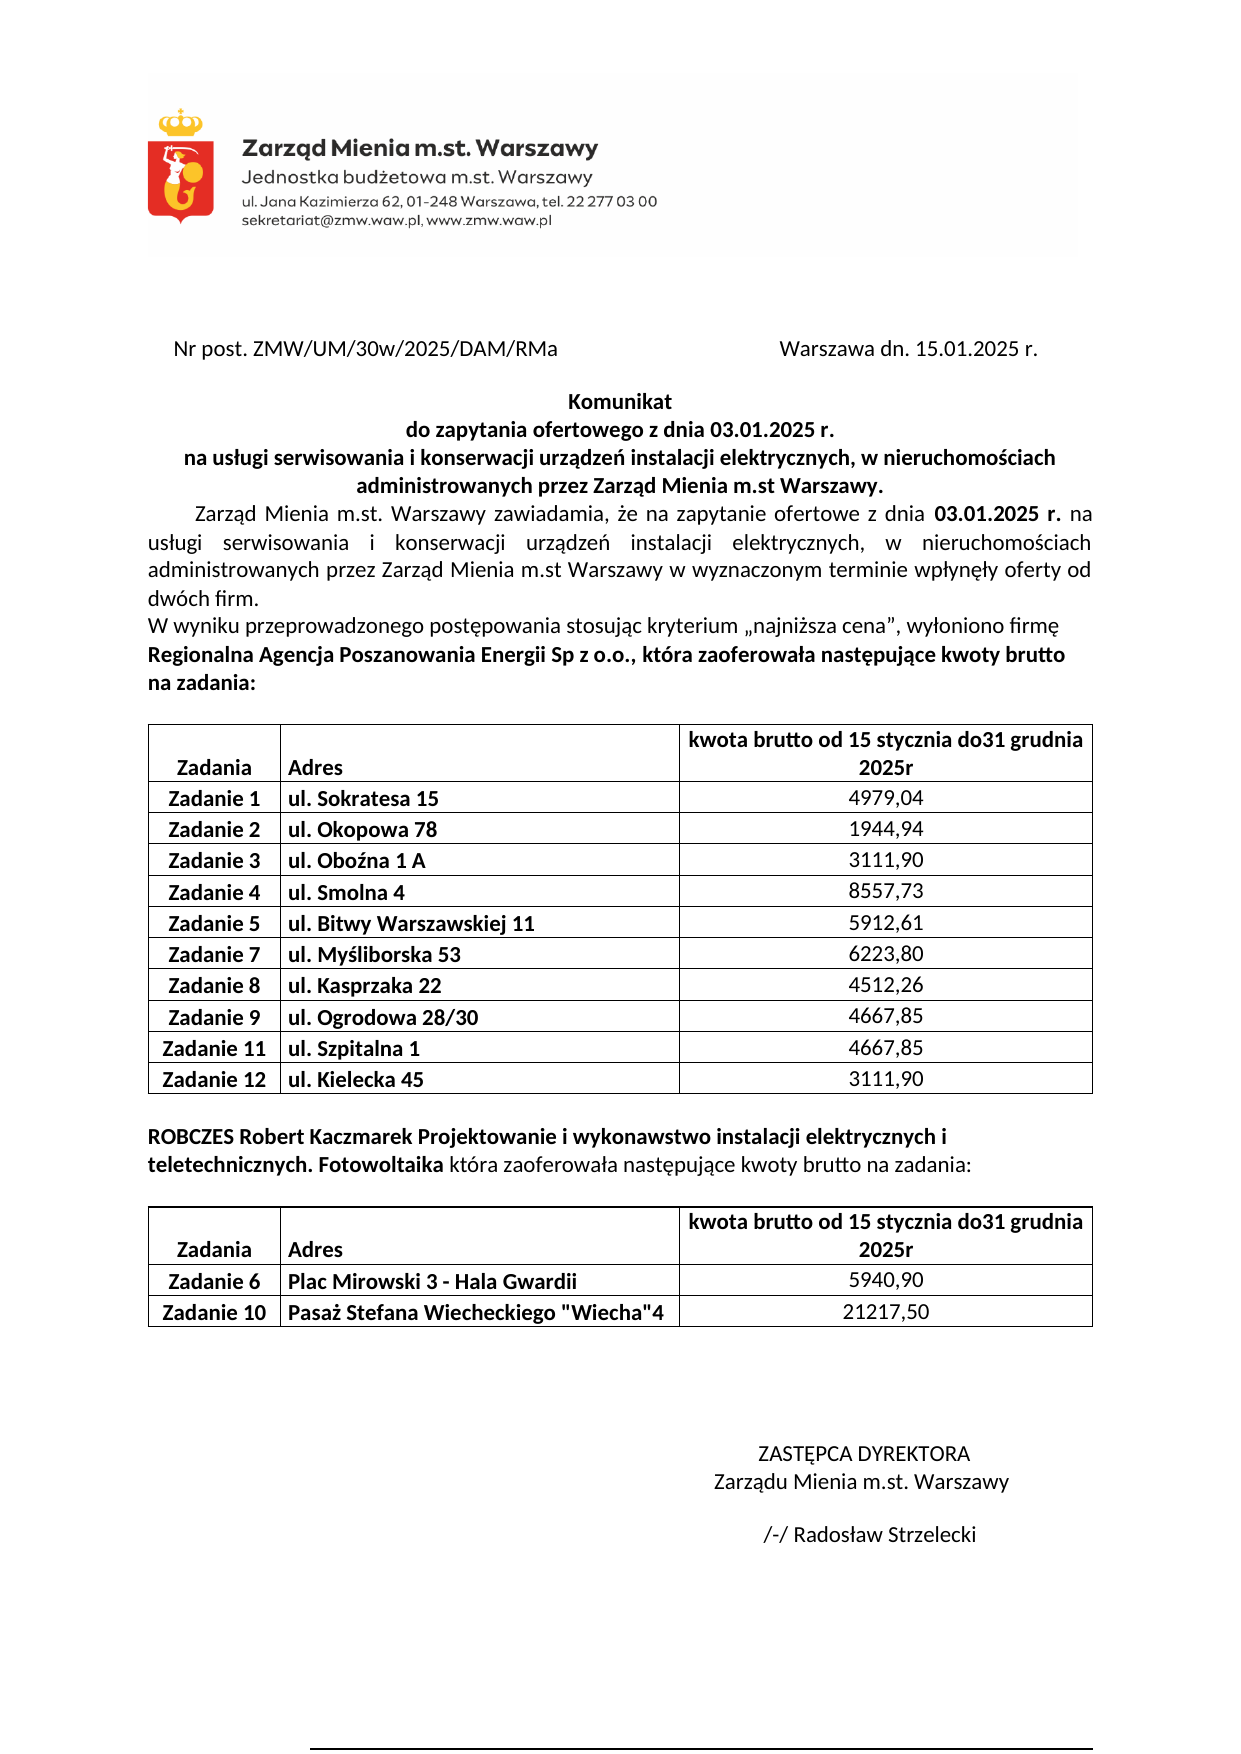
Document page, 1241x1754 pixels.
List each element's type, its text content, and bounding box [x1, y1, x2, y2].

table_cell Zadanie 8 [149, 969, 280, 999]
text Nr post. ZMW/UM/30w/2025/DAM/RMa Warszawa dn. 15.01.2025 r. [148, 334, 1093, 362]
text Komunikat [148, 387, 1093, 416]
text Zarząd Mienia m.st. Warszawy zawiadamia, że na zapytanie ofertowe z dnia 03.01.2025 r. na usługi serwisowania i konserwacji urządzeń instalacji elektrycznych, w nieruchomościach administrowanych przez Zarząd Mienia m.st Warszawy w wyznaczonym terminie wpłynęły oferty od dwóch firm. [148, 499, 1093, 612]
table_cell Zadanie 5 [149, 907, 280, 937]
table_cell Plac Mirowski 3 - Hala Gwardii [281, 1265, 679, 1295]
table_cell 4667,85 [680, 1032, 1092, 1062]
text ROBCZES Robert Kaczmarek Projektowanie i wykonawstwo instalacji elektrycznych i teletechnicznych. Fotowoltaika która zaoferowała następujące kwoty brutto na zadania: [148, 1122, 1093, 1178]
text na usługi serwisowania i konserwacji urządzeń instalacji elektrycznych, w nieruchomościach administrowanych przez Zarząd Mienia m.st Warszawy. [148, 443, 1093, 499]
table_cell Zadanie 4 [149, 876, 280, 906]
text do zapytania ofertowego z dnia 03.01.2025 r. [148, 416, 1093, 443]
table_cell ul. Bitwy Warszawskiej 11 [281, 907, 679, 937]
picture [147, 73, 1078, 257]
table_cell Zadanie 7 [149, 938, 280, 968]
table_header kwota brutto od 15 stycznia do31 grudnia 2025r [680, 725, 1092, 781]
table_header kwota brutto od 15 stycznia do31 grudnia 2025r [680, 1208, 1092, 1263]
table_cell ul. Smolna 4 [281, 876, 679, 906]
table_cell 4667,85 [680, 1001, 1092, 1031]
table_cell ul. Sokratesa 15 [281, 782, 679, 812]
table_cell 1944,94 [680, 813, 1092, 843]
table_cell ul. Myśliborska 53 [281, 938, 679, 968]
table_cell 8557,73 [680, 876, 1092, 906]
table_cell 3111,90 [680, 844, 1092, 874]
table_cell Zadanie 3 [149, 844, 280, 874]
text W wyniku przeprowadzonego postępowania stosując kryterium „najniższa cena”, wyłoniono firmę [148, 612, 1093, 640]
table_cell Zadanie 2 [149, 813, 280, 843]
table_header Adres [281, 725, 679, 781]
table_header Zadania [149, 725, 280, 781]
text Regionalna Agencja Poszanowania Energii Sp z o.o., która zaoferowała następujące kwoty brutto na zadania: [148, 640, 1093, 696]
text /-/ Radosław Strzelecki [738, 1520, 1093, 1548]
table_cell ul. Oboźna 1 A [281, 844, 679, 874]
table_cell Pasaż Stefana Wiecheckiego "Wiecha"4 [281, 1296, 679, 1326]
table_cell 21217,50 [680, 1296, 1092, 1326]
table_cell 4979,04 [680, 782, 1092, 812]
table_header Zadania [149, 1208, 280, 1263]
table_cell 4512,26 [680, 969, 1092, 999]
table_cell ul. Kielecka 45 [281, 1063, 679, 1093]
table_cell 5912,61 [680, 907, 1092, 937]
table_cell Zadanie 11 [149, 1032, 280, 1062]
table_cell 5940,90 [680, 1265, 1092, 1295]
text Zarządu Mienia m.st. Warszawy [148, 1467, 1093, 1495]
table_cell Zadanie 10 [149, 1296, 280, 1326]
table_cell Zadanie 6 [149, 1265, 280, 1295]
table_cell ul. Szpitalna 1 [281, 1032, 679, 1062]
table_cell ul. Kasprzaka 22 [281, 969, 679, 999]
text ZASTĘPCA DYREKTORA [738, 1439, 1093, 1467]
table_cell Zadanie 9 [149, 1001, 280, 1031]
table_cell 3111,90 [680, 1063, 1092, 1093]
table_cell ul. Okopowa 78 [281, 813, 679, 843]
table_cell Zadanie 12 [149, 1063, 280, 1093]
table_cell 6223,80 [680, 938, 1092, 968]
table_cell ul. Ogrodowa 28/30 [281, 1001, 679, 1031]
table_cell Zadanie 1 [149, 782, 280, 812]
table_header Adres [281, 1208, 679, 1263]
